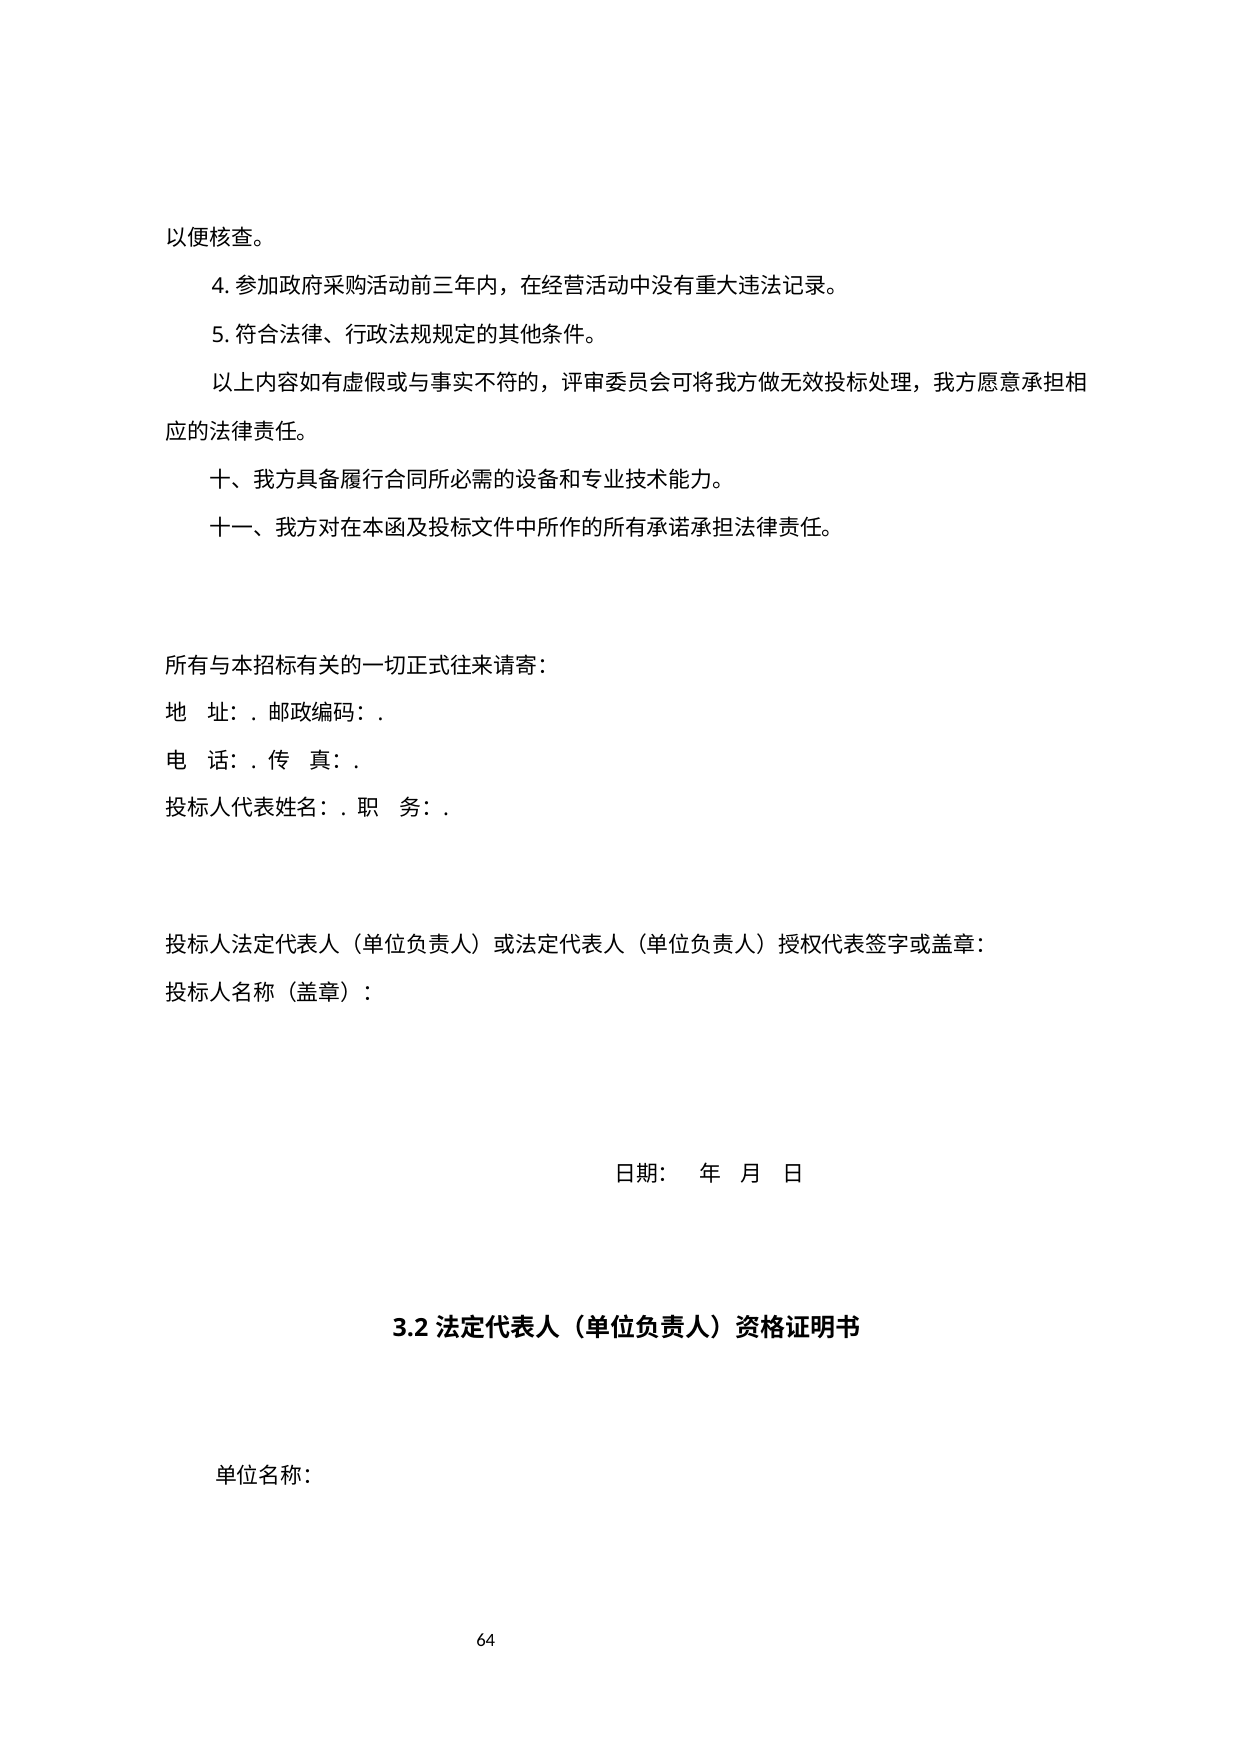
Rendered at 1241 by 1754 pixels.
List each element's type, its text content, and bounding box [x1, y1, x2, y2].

text 5. 符合法律、行政法规规定的其他条件。 [165, 316, 1087, 349]
text 所有与本招标有关的一切正式往来请寄： [165, 648, 1087, 679]
text 投标人法定代表人（单位负责人）或法定代表人（单位负责人）授权代表签字或盖章： [165, 927, 1087, 959]
text 十一、我方对在本函及投标文件中所作的所有承诺承担法律责任。 [165, 510, 1087, 542]
text 3.2 法定代表人（单位负责人）资格证明书 [165, 1293, 1087, 1358]
text 地 址：. 邮政编码：. [165, 695, 1087, 727]
text 投标人名称（盖章）： [165, 975, 1087, 1007]
text 4. 参加政府采购活动前三年内，在经营活动中没有重大违法记录。 [165, 268, 1087, 300]
text 日期： 年 月 日 [165, 1156, 1087, 1188]
text 电 话：. 传 真：. [165, 743, 1087, 774]
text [165, 219, 1087, 252]
text 十、我方具备履行合同所必需的设备和专业技术能力。 [165, 462, 1087, 494]
text 以上内容如有虚假或与事实不符的，评审委员会可将我方做无效投标处理，我方愿意承担相应的法律责任。 [165, 364, 1087, 446]
text 单位名称： [165, 1457, 1087, 1490]
text 投标人代表姓名：. 职 务：. [165, 790, 1087, 822]
